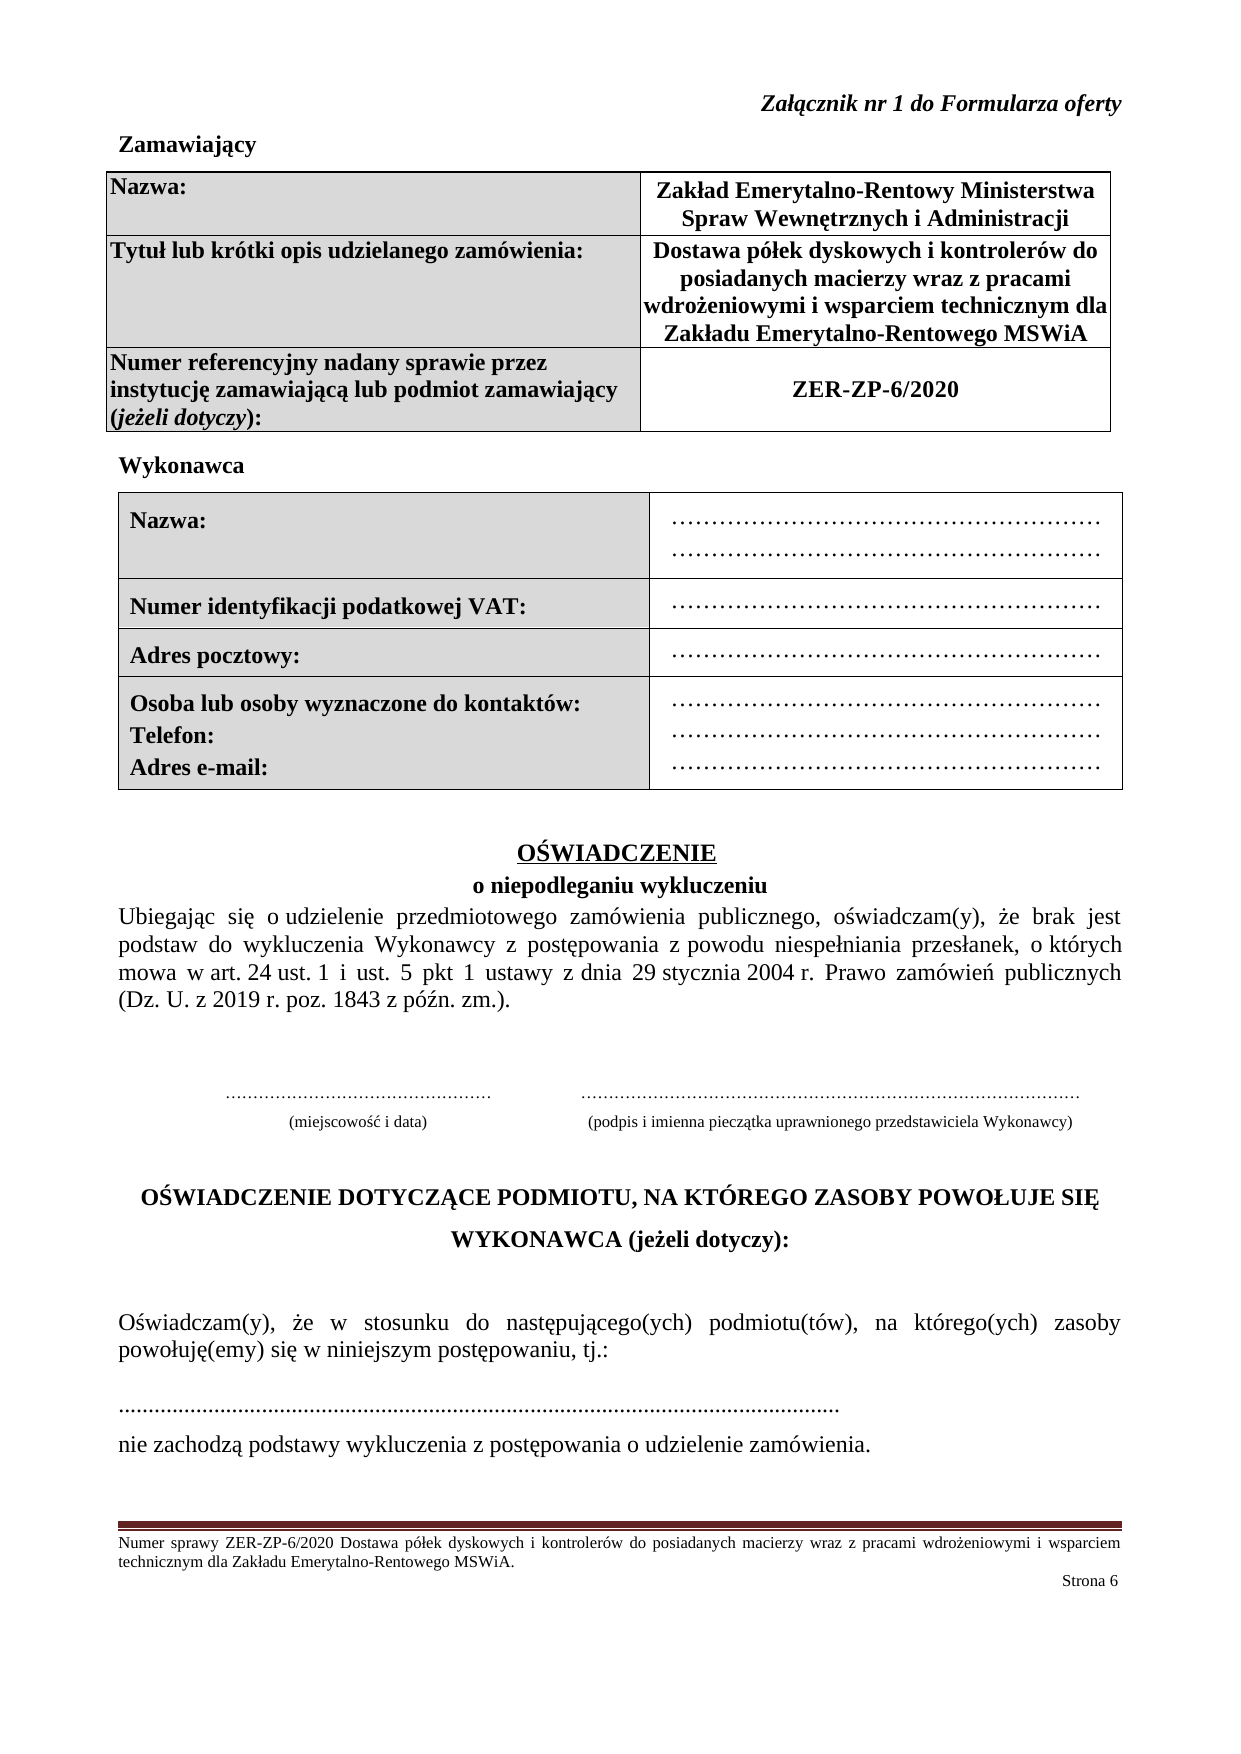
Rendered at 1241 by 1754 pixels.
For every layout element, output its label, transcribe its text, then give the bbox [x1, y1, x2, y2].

table_cell Numer identyfikacji podatkowej VAT: [119, 579, 649, 627]
table_cell ……………………………………………… [650, 629, 1122, 676]
text Ubiegając się o udzielenie przedmiotowego zamówienia publicznego, oświadczam(y), że brak jest podstaw do wykluczenia Wykonawcy z postępowania z powodu niespełniania przesłanek, o których mowa w art. 24 ust. 1 i ust. 5 pkt 1 ustawy z dnia 29 stycznia 2004 r. Prawo zamówień publicznych (Dz. U. z 2019 r. poz. 1843 z późn. zm.). [118, 902, 1122, 1013]
text ......................................................................................................................... [118, 1390, 1122, 1418]
table_cell Tytuł lub krótki opis udzielanego zamówienia: [107, 236, 640, 347]
text Zamawiający [118, 130, 1122, 158]
text OŚWIADCZENIE [118, 838, 1115, 866]
table_cell Dostawa półek dyskowych i kontrolerów do posiadanych macierzy wraz z pracami wdrożeniowymi i wsparciem technicznym dla Zakładu Emerytalno-Rentowego MSWiA [641, 236, 1110, 347]
table_cell Adres pocztowy: [119, 629, 649, 676]
text nie zachodzą podstawy wykluczenia z postępowania o udzielenie zamówienia. [118, 1430, 1122, 1457]
text Oświadczam(y), że w stosunku do następującego(ych) podmiotu(tów), na którego(ych) zasoby powołuję(emy) się w niniejszym postępowaniu, tj.: [118, 1307, 1122, 1363]
table_header ……………………………………………… ……………………………………………… [650, 493, 1122, 578]
table_cell Osoba lub osoby wyznaczone do kontaktów: Telefon: Adres e-mail: [119, 677, 649, 789]
table_header Zakład Emerytalno-Rentowy Ministerstwa Spraw Wewnętrznych i Administracji [641, 173, 1110, 235]
text Wykonawca [118, 451, 1122, 478]
table_header Nazwa: [107, 173, 640, 235]
table_header ……………………………………………………………………………… (podpis i imienna pieczątka uprawnionego przedstawiciela Wykonawcy) [560, 1083, 1092, 1155]
table_cell Numer referencyjny nadany sprawie przez instytucję zamawiającą lub podmiot zamawiający (jeżeli dotyczy): [107, 348, 640, 431]
text OŚWIADCZENIE DOTYCZĄCE PODMIOTU, NA KTÓREGO ZASOBY POWOŁUJE SIĘ WYKONAWCA (jeżeli dotyczy): [118, 1183, 1122, 1252]
text o niepodleganiu wykluczeniu [118, 871, 1122, 898]
table_header ………………………………………… (miejscowość i data) [148, 1083, 560, 1155]
table_header Nazwa: [119, 493, 649, 578]
text Załącznik nr 1 do Formularza oferty [679, 89, 1122, 116]
table_cell ……………………………………………… ……………………………………………… ……………………………………………… [650, 677, 1122, 789]
table_cell ……………………………………………… [650, 579, 1122, 627]
table_cell ZER-ZP-6/2020 [641, 348, 1110, 431]
